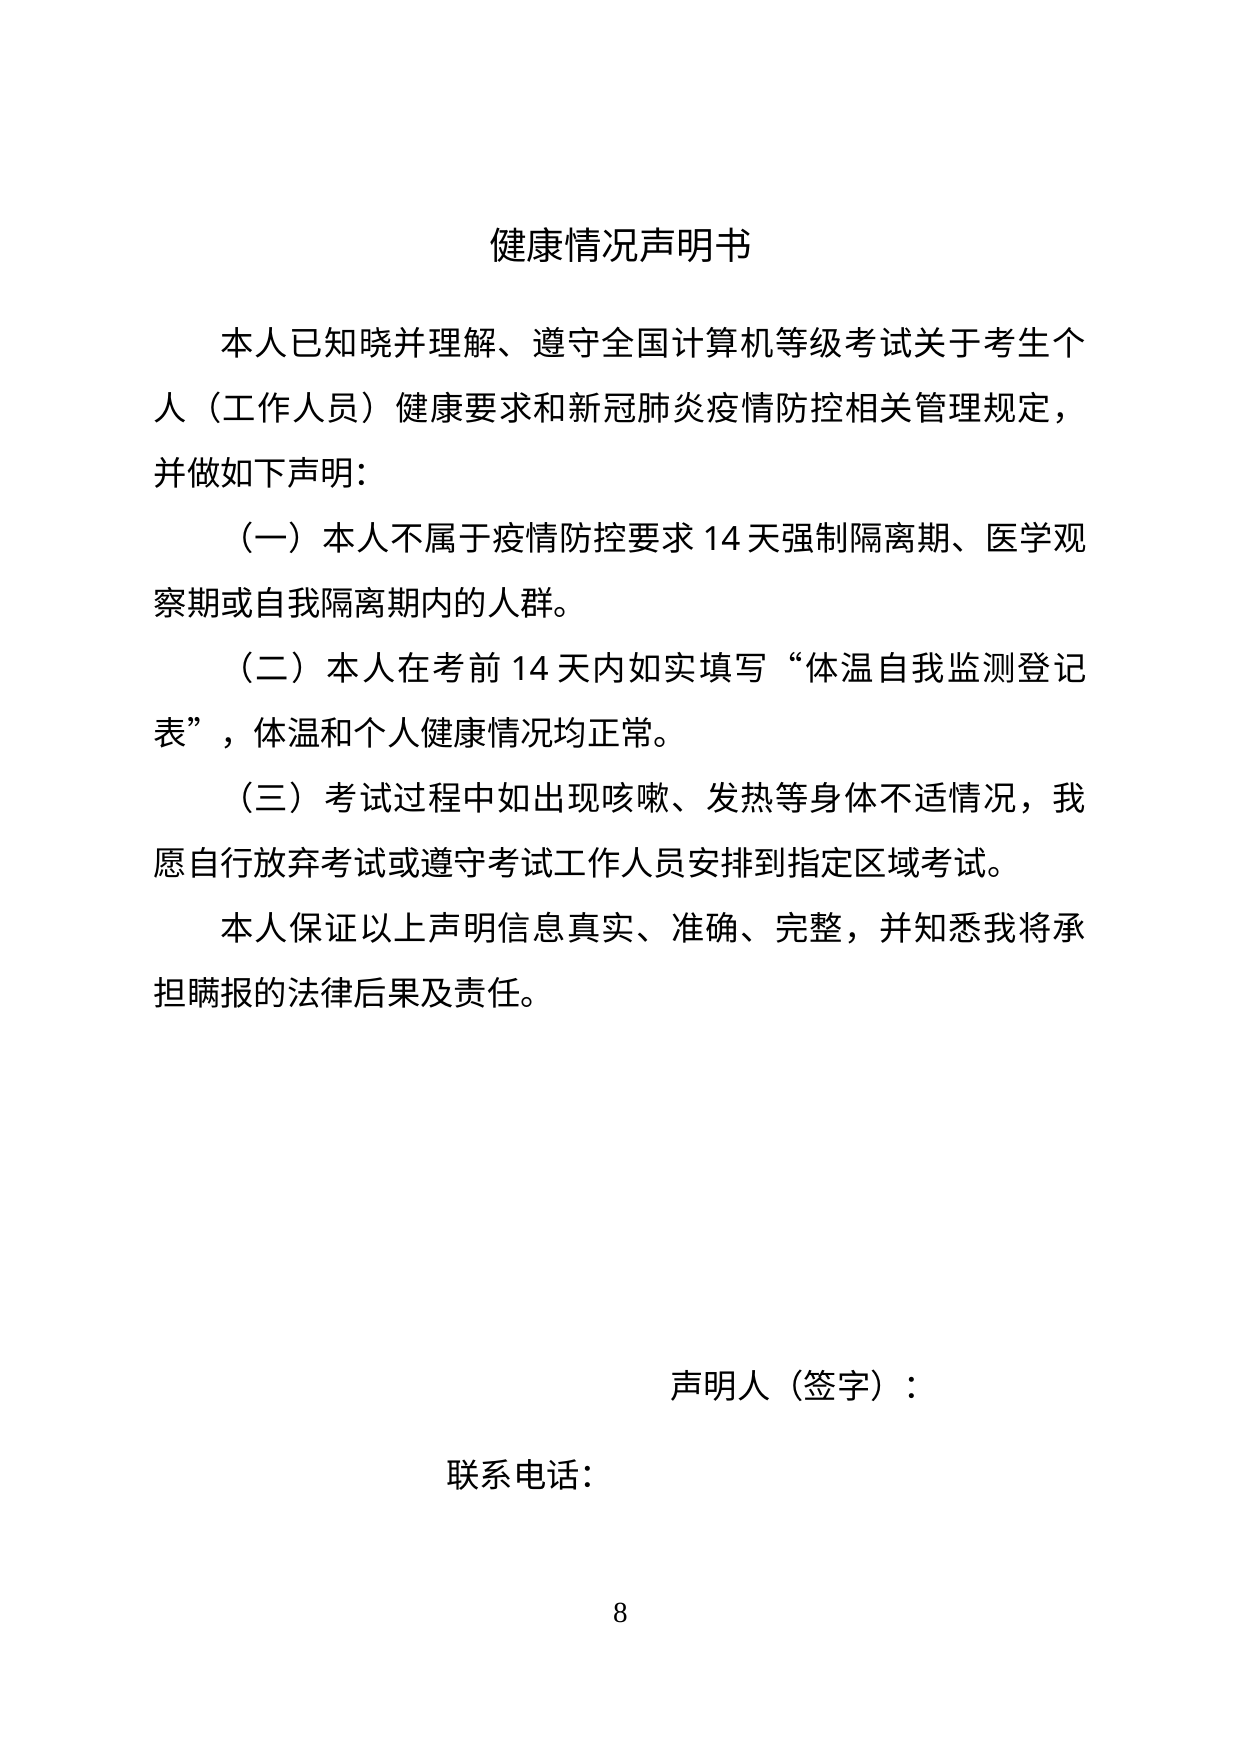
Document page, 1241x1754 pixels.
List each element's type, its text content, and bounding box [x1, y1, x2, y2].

text 声明人（签字）： [153, 1351, 1087, 1416]
text 本人保证以上声明信息真实、准确、完整，并知悉我将承担瞒报的法律后果及责任。 [153, 893, 1087, 1023]
text （一）本人不属于疫情防控要求14天强制隔离期、医学观察期或自我隔离期内的人群。 [153, 503, 1087, 633]
text 健康情况声明书 [153, 211, 1087, 276]
text 联系电话： [153, 1440, 1087, 1505]
text （三）考试过程中如出现咳嗽、发热等身体不适情况，我愿自行放弃考试或遵守考试工作人员安排到指定区域考试。 [153, 763, 1087, 893]
text （二）本人在考前14天内如实填写“体温自我监测登记表”，体温和个人健康情况均正常。 [153, 633, 1087, 763]
text 本人已知晓并理解、遵守全国计算机等级考试关于考生个人（工作人员）健康要求和新冠肺炎疫情防控相关管理规定，并做如下声明： [153, 308, 1087, 503]
